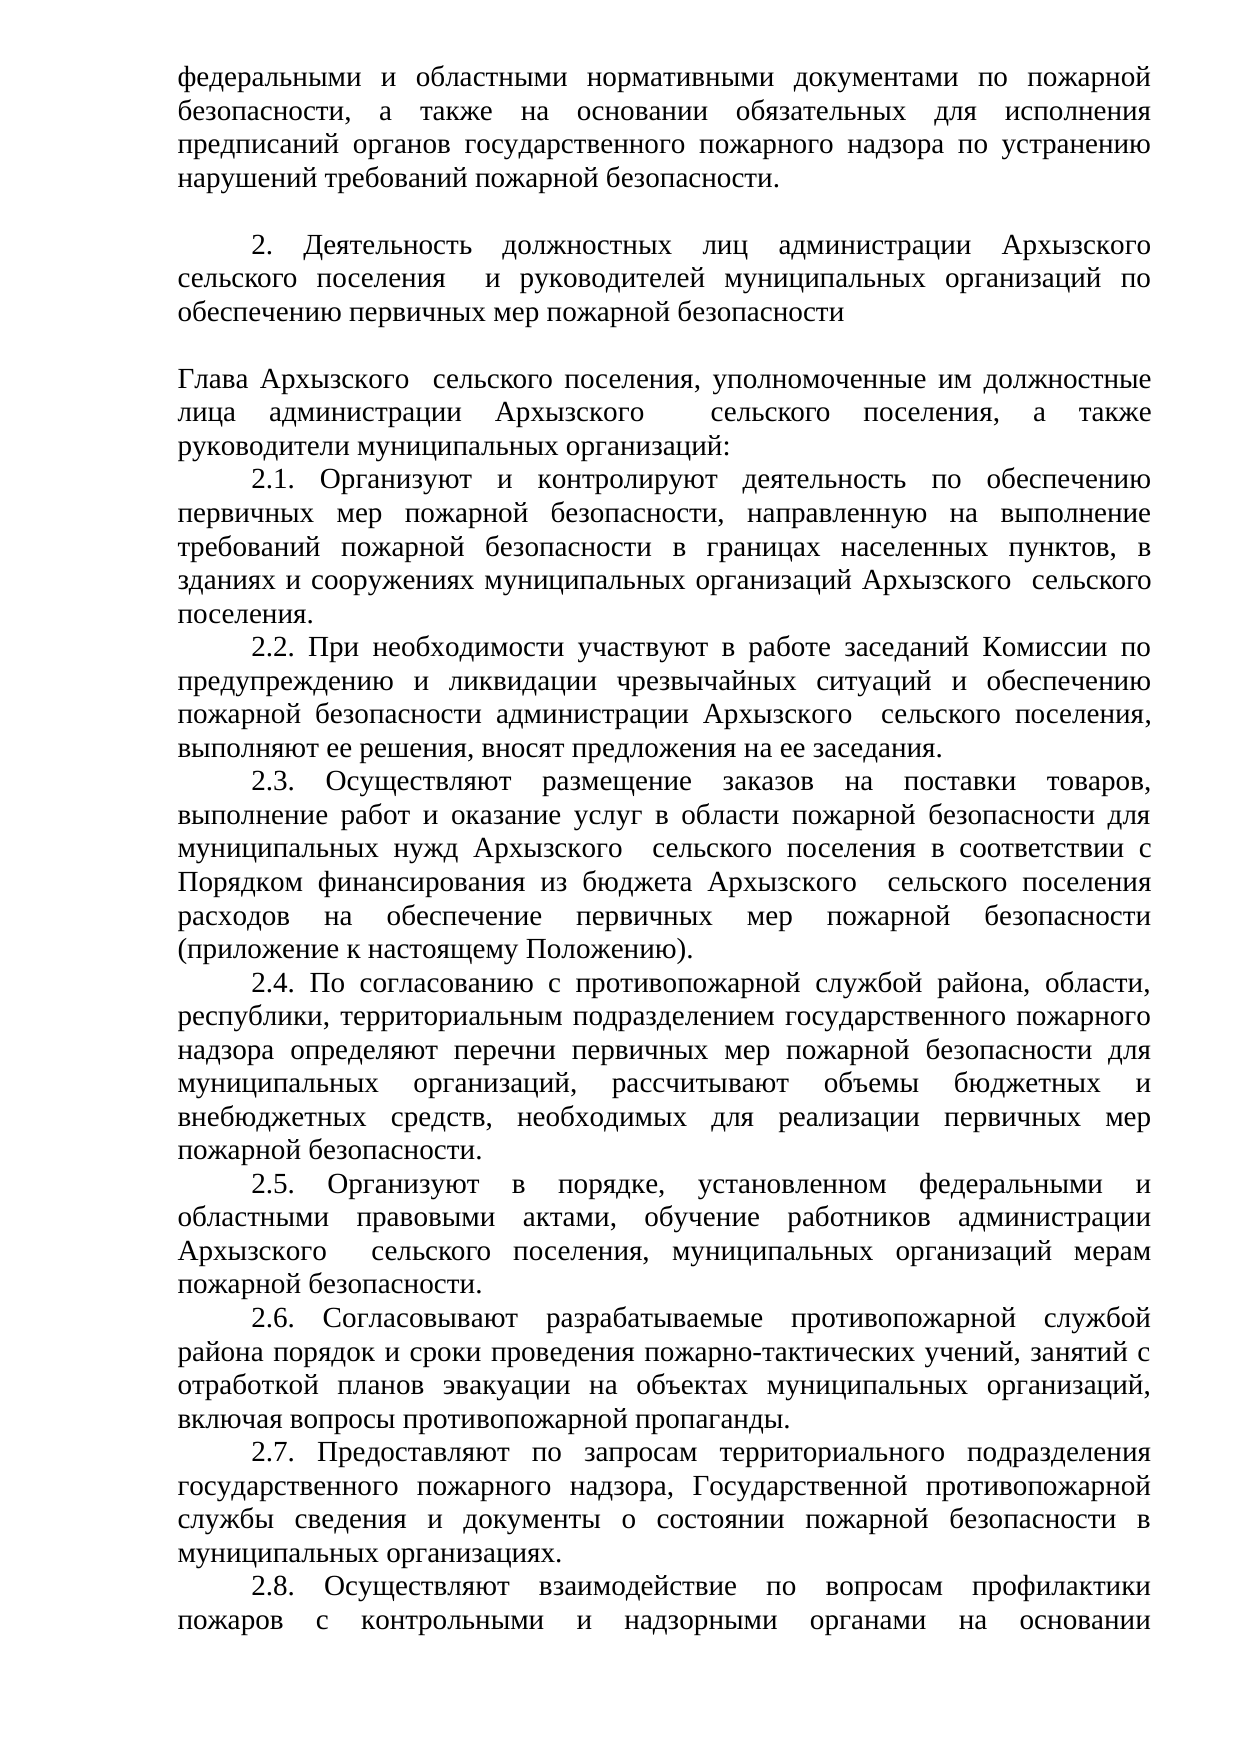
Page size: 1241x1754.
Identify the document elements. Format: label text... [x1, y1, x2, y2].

text 2.4. По согласованию с противопожарной службой района, области, республики, территориальным подразделением государственного пожарного надзора определяют перечни первичных мер пожарной безопасности для муниципальных организаций, рассчитывают объемы бюджетных и внебюджетных средств, необходимых для реализации первичных мер пожарной безопасности. [177, 965, 1152, 1166]
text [177, 1568, 1152, 1636]
text 2.1. Организуют и контролируют деятельность по обеспечению первичных мер пожарной безопасности, направленную на выполнение требований пожарной безопасности в границах населенных пунктов, в зданиях и сооружениях муниципальных организаций Архызского сельского поселения. [177, 462, 1152, 629]
text Глава Архызского сельского поселения, уполномоченные им должностные лица администрации Архызского сельского поселения, а также руководители муниципальных организаций: [177, 361, 1152, 462]
text 2.3. Осуществляют размещение заказов на поставки товаров, выполнение работ и оказание услуг в области пожарной безопасности для муниципальных нужд Архызского сельского поселения в соответствии с Порядком финансирования из бюджета Архызского сельского поселения расходов на обеспечение первичных мер пожарной безопасности (приложение к настоящему Положению). [177, 763, 1152, 965]
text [177, 59, 1152, 193]
text 2.6. Согласовывают разрабатываемые противопожарной службой района порядок и сроки проведения пожарно-тактических учений, занятий с отработкой планов эвакуации на объектах муниципальных организаций, включая вопросы противопожарной пропаганды. [177, 1300, 1152, 1434]
text 2. Деятельность должностных лиц администрации Архызского сельского поселения и руководителей муниципальных организаций по обеспечению первичных мер пожарной безопасности [177, 227, 1152, 327]
text 2.7. Предоставляют по запросам территориального подразделения государственного пожарного надзора, Государственной противопожарной службы сведения и документы о состоянии пожарной безопасности в муниципальных организациях. [177, 1434, 1152, 1568]
text 2.2. При необходимости участвуют в работе заседаний Комиссии по предупреждению и ликвидации чрезвычайных ситуаций и обеспечению пожарной безопасности администрации Архызского сельского поселения, выполняют ее решения, вносят предложения на ее заседания. [177, 629, 1152, 763]
text 2.5. Организуют в порядке, установленном федеральными и областными правовыми актами, обучение работников администрации Архызского сельского поселения, муниципальных организаций мерам пожарной безопасности. [177, 1166, 1152, 1300]
